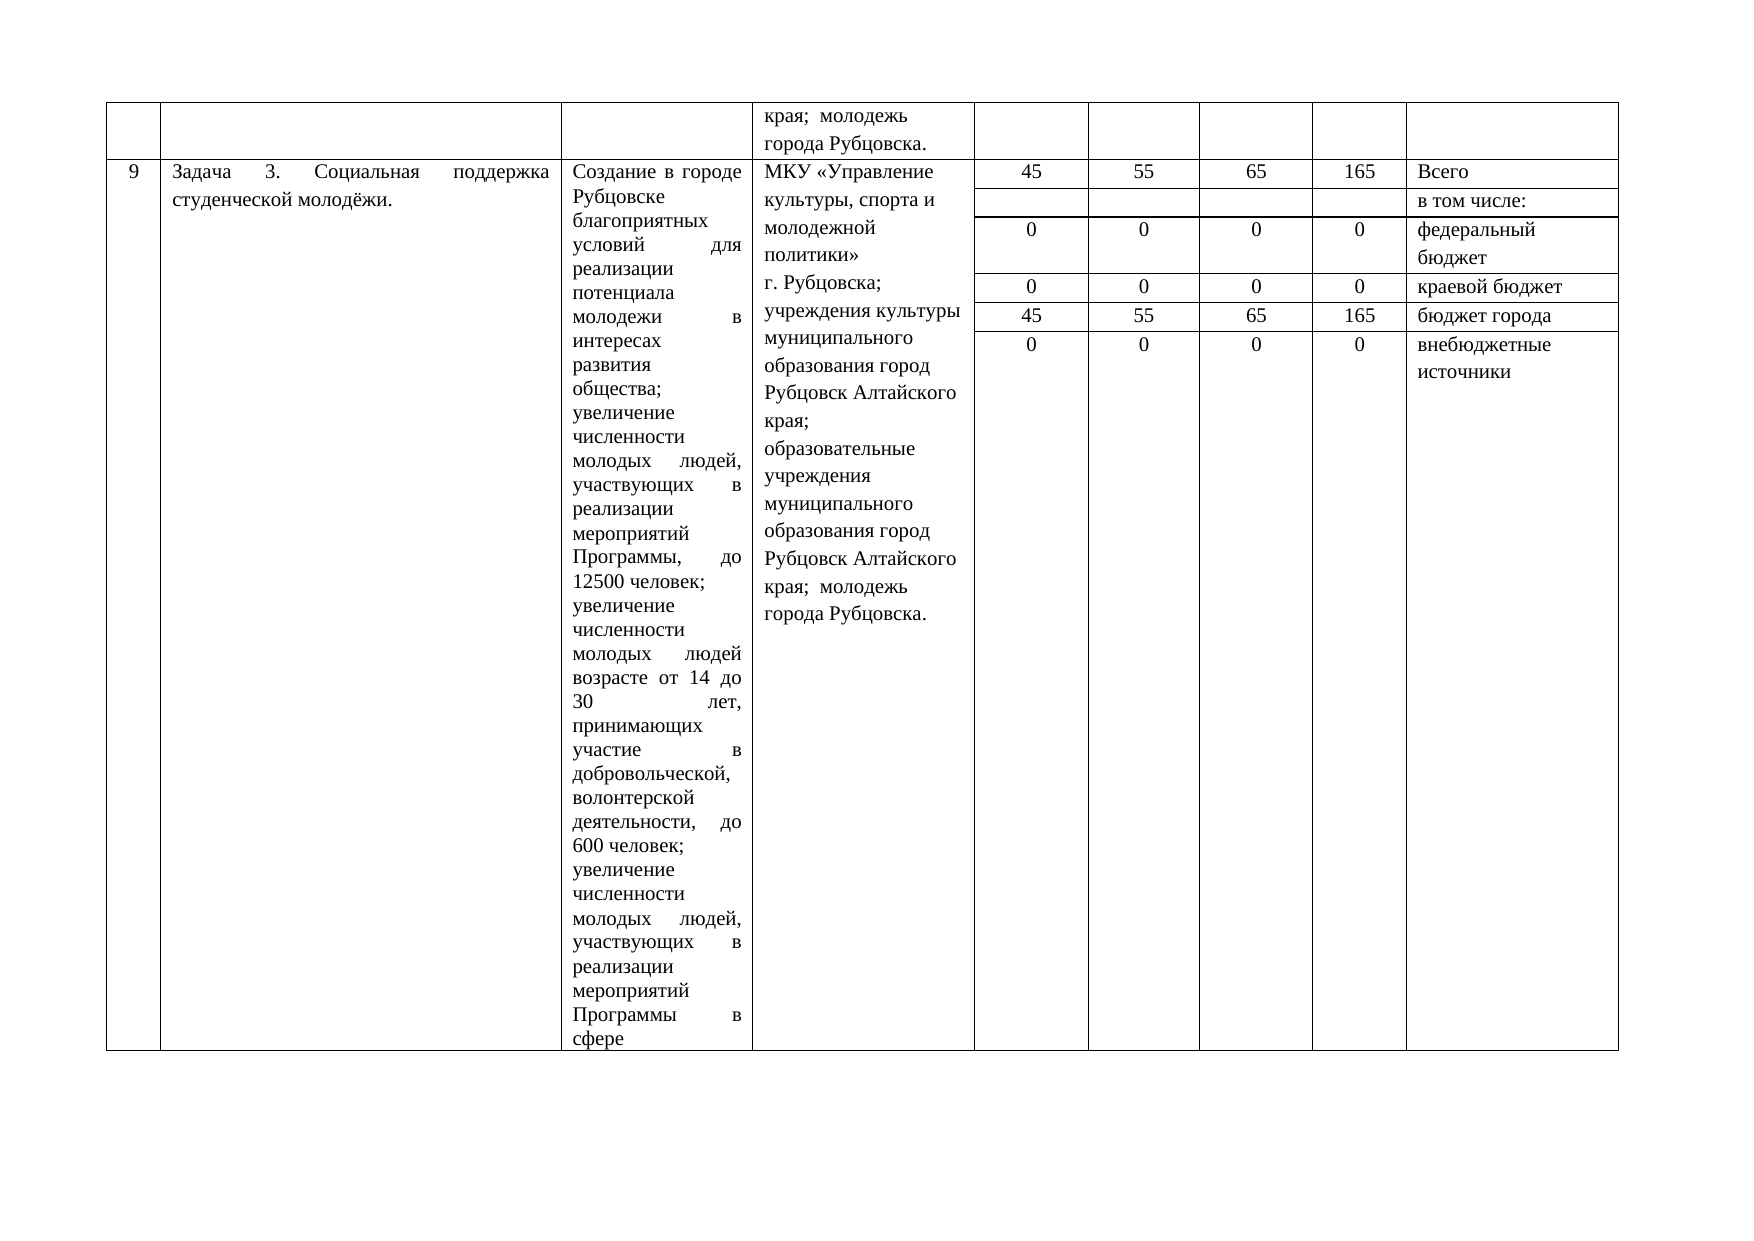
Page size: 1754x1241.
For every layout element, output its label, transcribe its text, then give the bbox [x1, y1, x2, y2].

table_cell Создание в городе Рубцовске благоприятных условий для реализации потенциала молодежи в интересах развития общества; увеличение численности молодых людей, участвующих в реализации мероприятий Программы, до 12500 человек; увеличение численности молодых людей возрасте от 14 до 30 лет, принимающих участие в добровольческой, волонтерской деятельности, до 600 человек; увеличение численности молодых людей, участвующих в реализации мероприятий Программы в сфере гражданского образования и патриотического воспитания до 1100 человек; увеличение числа посетителей сайта МКУ «Управление культуры, спорта и молодежной политики» г. Рубцовска «bravo-rubtsovsk.ru» до 5500 человек. [562, 160, 752, 1050]
table_cell 0 [1200, 332, 1312, 1050]
table_cell 0 [975, 274, 1088, 302]
table_cell [1089, 189, 1199, 216]
table_cell в том числе: [1407, 189, 1618, 216]
table_cell 55 [1089, 160, 1199, 187]
table_cell 0 [1313, 274, 1406, 302]
table_cell 9 [107, 160, 160, 1050]
table_cell федеральный бюджет [1407, 218, 1618, 273]
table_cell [753, 160, 974, 1050]
table_cell 0 [1200, 274, 1312, 302]
table_cell 0 [1200, 103, 1312, 158]
table_cell 0 [975, 103, 1088, 158]
table_cell 65 [1200, 303, 1312, 331]
table_cell 45 [975, 160, 1088, 187]
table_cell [1407, 103, 1618, 158]
table_cell 0 [1313, 103, 1406, 158]
table_cell 0 [1089, 274, 1199, 302]
table_cell краевой бюджет [1407, 274, 1618, 302]
table_cell 0 [975, 218, 1088, 273]
table_cell [1200, 189, 1312, 216]
table_cell 0 [1089, 218, 1199, 273]
table_cell бюджет города [1407, 303, 1618, 331]
table_cell 0 [1313, 218, 1406, 273]
table_cell Задача 3. Социальная поддержка студенческой молодёжи. [161, 160, 561, 1050]
table_cell 0 [1313, 332, 1406, 1050]
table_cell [1407, 332, 1618, 1050]
table_cell [1313, 189, 1406, 216]
table_cell [975, 189, 1088, 216]
table_cell 65 [1200, 160, 1312, 187]
table_cell 165 [1313, 303, 1406, 331]
table_cell 55 [1089, 303, 1199, 331]
table_cell 0 [975, 332, 1088, 1050]
table_cell 165 [1313, 160, 1406, 187]
table_cell 0 [1200, 218, 1312, 273]
table_cell Всего [1407, 160, 1618, 187]
table_cell 0 [1089, 103, 1199, 158]
table_cell 0 [1089, 332, 1199, 1050]
table_cell 45 [975, 303, 1088, 331]
